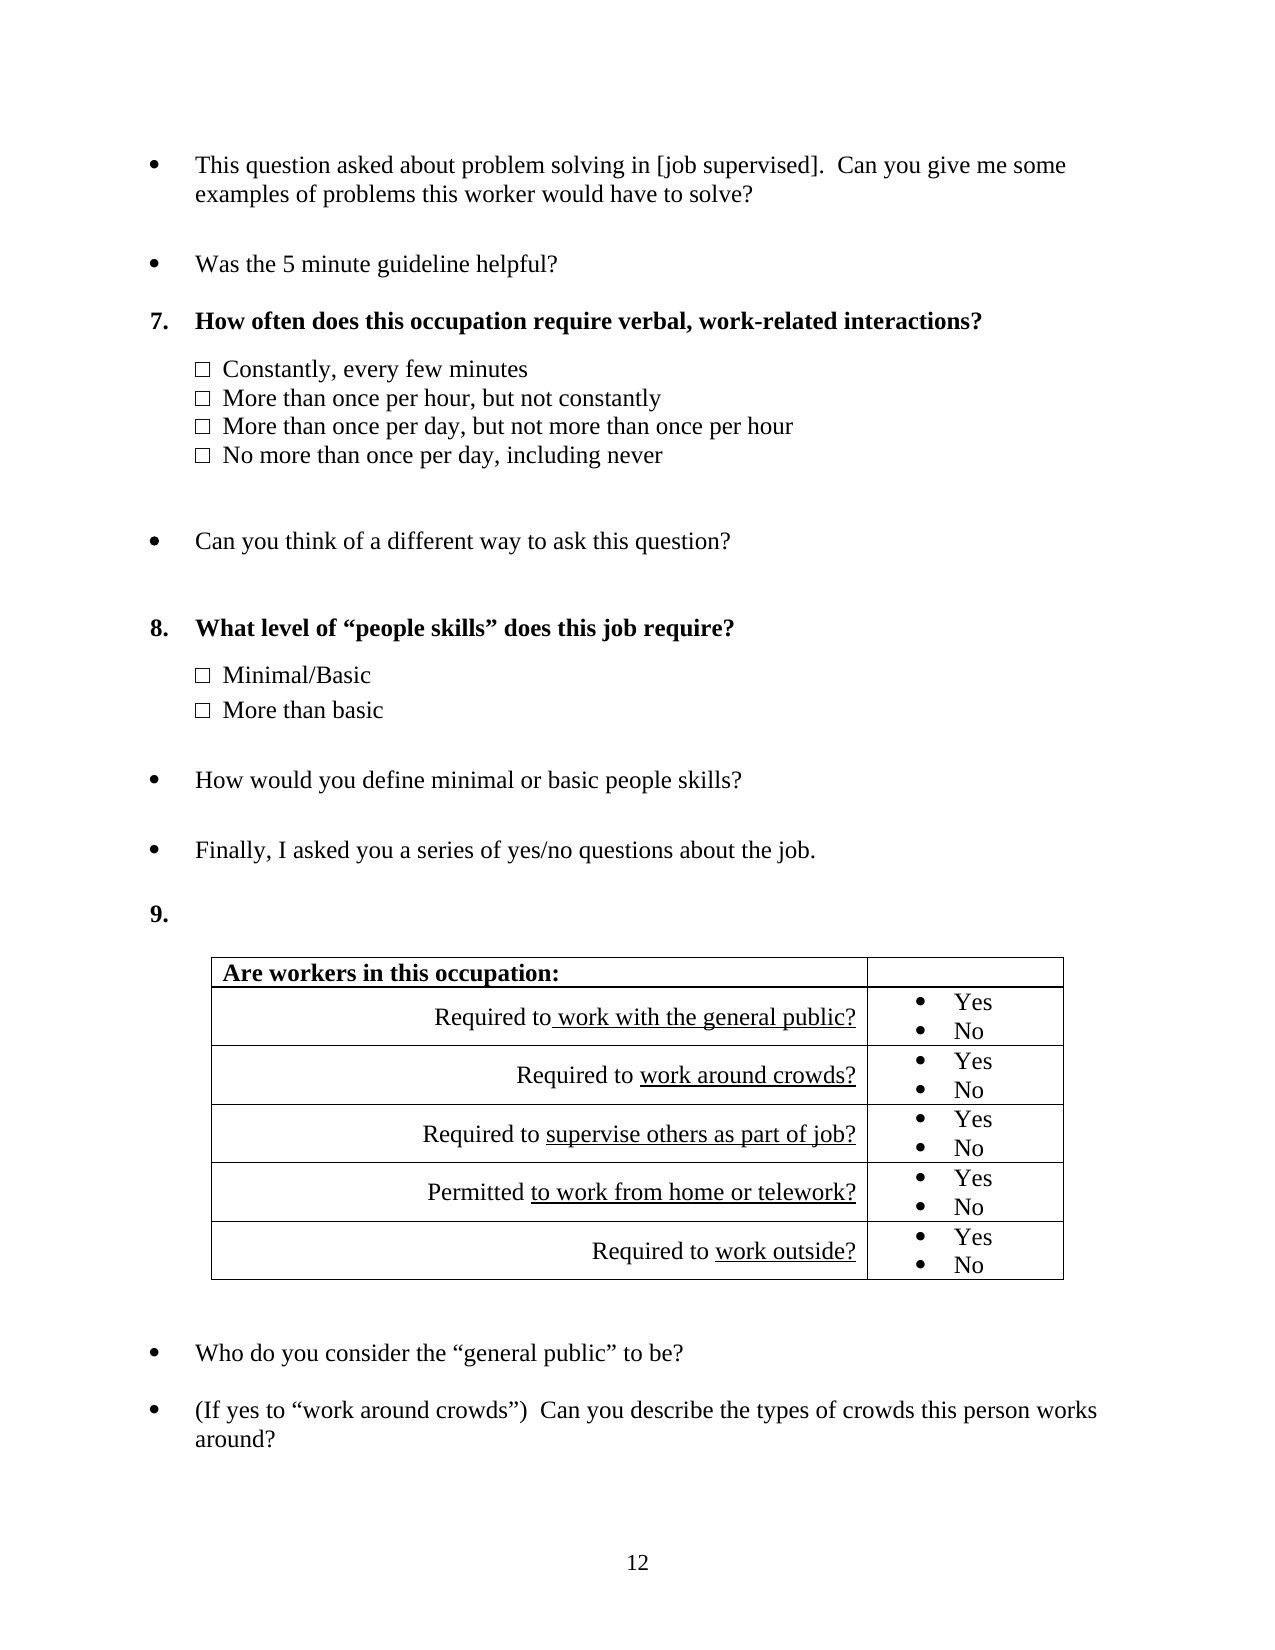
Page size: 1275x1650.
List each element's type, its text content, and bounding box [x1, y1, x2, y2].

table_cell Yes No [868, 1105, 1063, 1162]
table_cell Yes No [868, 988, 1063, 1045]
text □ Minimal/Basic [169, 660, 1125, 689]
list Who do you consider the “general public” to be? [150, 1338, 1125, 1366]
text □ More than basic [169, 695, 1125, 724]
table_cell Yes No [868, 1163, 1063, 1221]
list Was the 5 minute guideline helpful? [150, 249, 1125, 277]
list How would you define minimal or basic people skills? [150, 765, 1125, 794]
text □ More than once per day, but not more than once per hour [150, 411, 1125, 440]
table_cell Required to supervise others as part of job? [212, 1105, 867, 1162]
list What level of “people skills” does this job require? [150, 613, 1125, 641]
table_cell Yes No [868, 1222, 1063, 1279]
table_header Are workers in this occupation: [212, 958, 867, 986]
list Can you think of a different way to ask this question? [150, 526, 1125, 555]
table_cell Permitted to work from home or telework? [212, 1163, 867, 1221]
list (If yes to “work around crowds”) Can you describe the types of crowds this person works around? [150, 1395, 1125, 1453]
list How often does this occupation require verbal, work-related interactions? [150, 306, 1125, 335]
table_cell Yes No [868, 1046, 1063, 1103]
list Finally, I asked you a series of yes/no questions about the job. [150, 835, 1125, 864]
text □ No more than once per day, including never [150, 440, 1125, 469]
table_cell Required to work outside? [212, 1222, 867, 1279]
list This question asked about problem solving in [job supervised]. Can you give me some examples of problems this worker would have to solve? [150, 150, 1125, 207]
table_header [868, 958, 1063, 986]
table_cell Required to work around crowds? [212, 1046, 867, 1103]
table_cell Required to work with the general public? [212, 988, 867, 1045]
text □ More than once per hour, but not constantly [169, 383, 1125, 411]
text □ Constantly, every few minutes [169, 354, 1125, 383]
